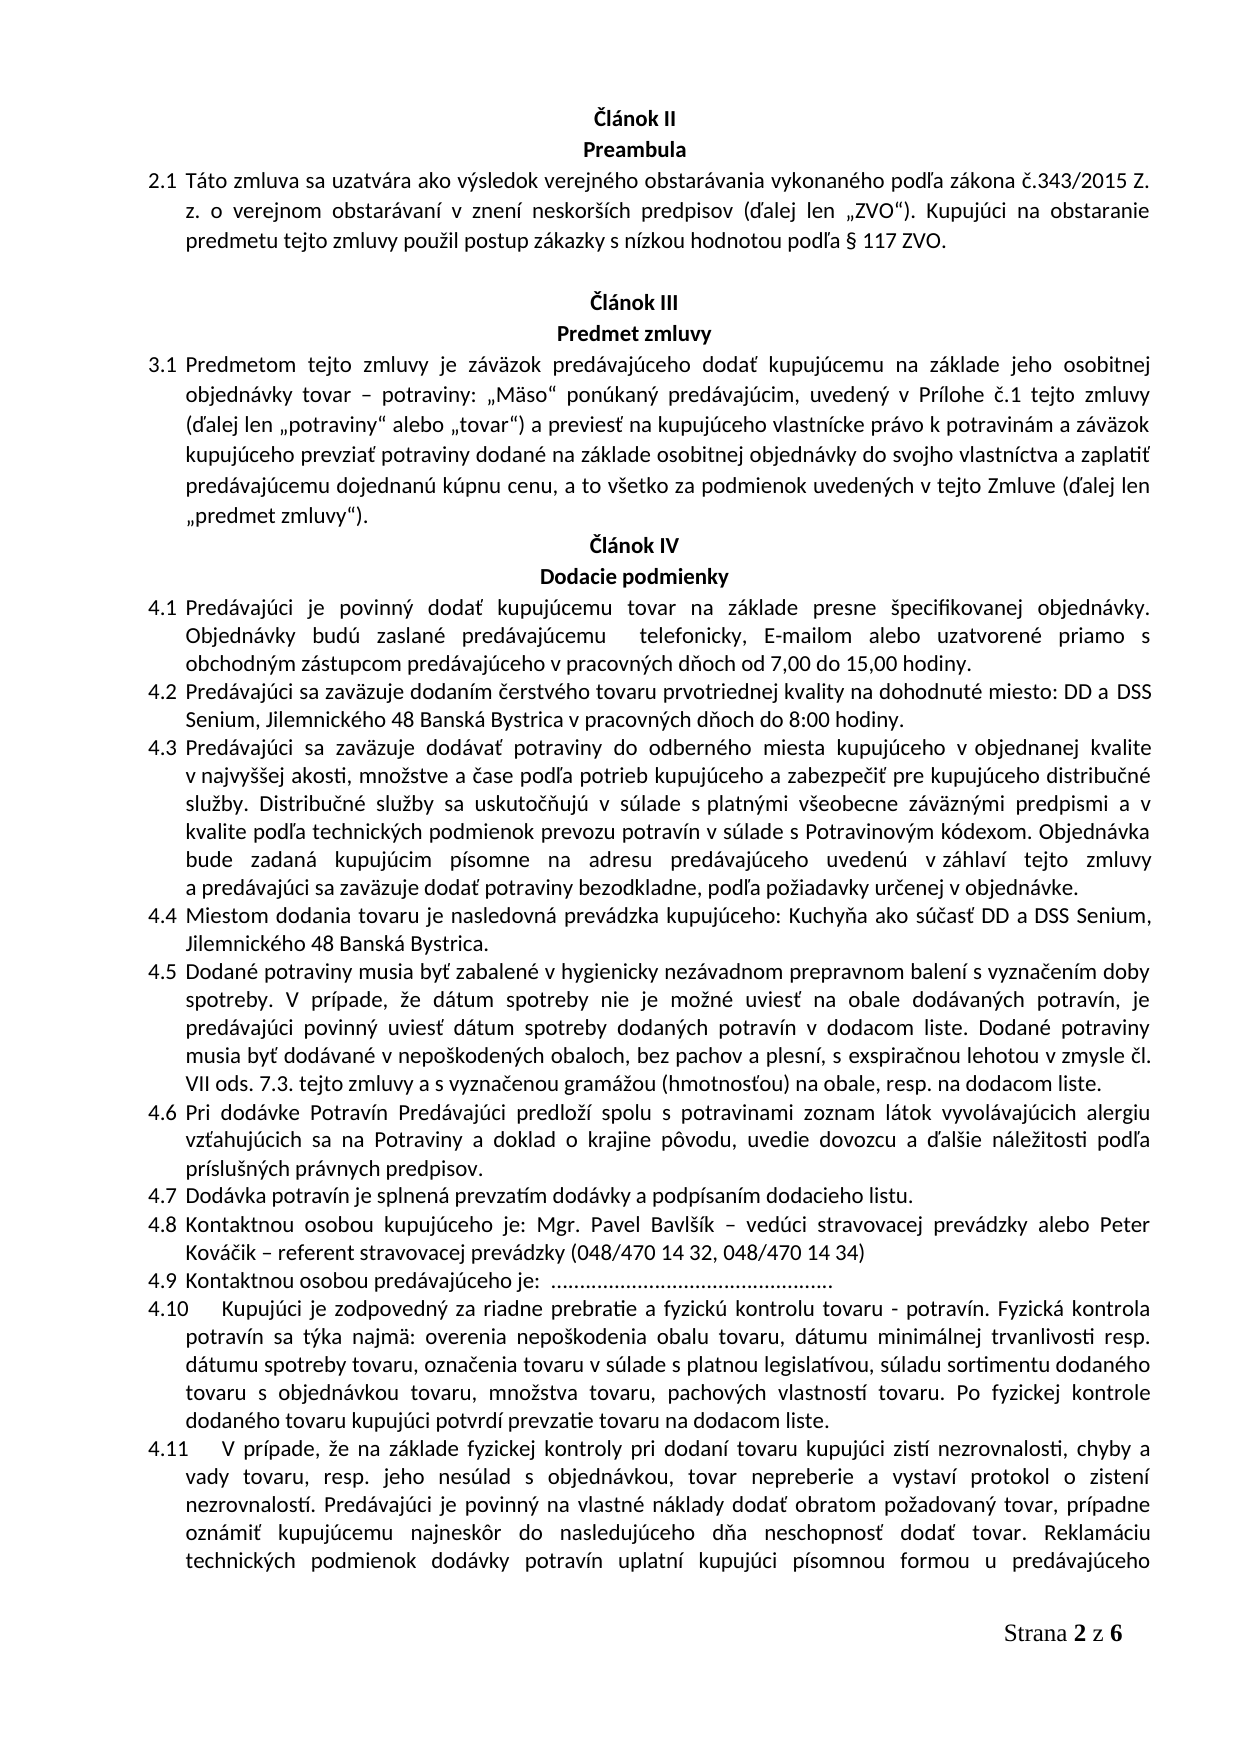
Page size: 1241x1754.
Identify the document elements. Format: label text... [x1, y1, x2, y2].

list Pri dodávke Potravín Predávajúci predloží spolu s potravinami zoznam látok vyvolávajúcich alergiu vzťahujúcich sa na Potraviny a doklad o krajine pôvodu, uvedie dovozcu a ďalšie náležitosti podľa príslušných právnych predpisov. [148, 1098, 1152, 1182]
list Kontaktnou osobou predávajúceho je: ................................................. [148, 1266, 1152, 1294]
list Predmetom tejto zmluvy je záväzok predávajúceho dodať kupujúcemu na základe jeho osobitnej objednávky tovar – potraviny: „Mäso“ ponúkaný predávajúcim, uvedený v Prílohe č.1 tejto zmluvy (ďalej len „potraviny“ alebo „tovar“) a previesť na kupujúceho vlastnícke právo k potravinám a záväzok kupujúceho prevziať potraviny dodané na základe osobitnej objednávky do svojho vlastníctva a zaplatiť predávajúcemu dojednanú kúpnu cenu, a to všetko za podmienok uvedených v tejto Zmluve (ďalej len „predmet zmluvy“). [148, 350, 1152, 529]
text Článok II [148, 104, 1122, 132]
list Dodacie podmienky [147, 562, 1122, 590]
list Dodávka potravín je splnená prevzatím dodávky a podpísaním dodacieho listu. [148, 1182, 1152, 1210]
list Predávajúci sa zaväzuje dodávať potraviny do odberného miesta kupujúceho v objednanej kvalite v najvyššej akosti, množstve a čase podľa potrieb kupujúceho a zabezpečiť pre kupujúceho distribučné služby. Distribučné služby sa uskutočňujú v súlade s platnými všeobecne záväznými predpismi a v kvalite podľa technických podmienok prevozu potravín v súlade s Potravinovým kódexom. Objednávka bude zadaná kupujúcim písomne na adresu predávajúceho uvedenú v záhlaví tejto zmluvy a predávajúci sa zaväzuje dodať potraviny bezodkladne, podľa požiadavky určenej v objednávke. [148, 733, 1152, 901]
list Táto zmluva sa uzatvára ako výsledok verejného obstarávania vykonaného podľa zákona č.343/2015 Z. z. o verejnom obstarávaní v znení neskorších predpisov (ďalej len „ZVO“). Kupujúci na obstaranie predmetu tejto zmluvy použil postup zákazky s nízkou hodnotou podľa § 117 ZVO. [148, 166, 1152, 254]
list Dodané potraviny musia byť zabalené v hygienicky nezávadnom prepravnom balení s vyznačením doby spotreby. V prípade, že dátum spotreby nie je možné uviesť na obale dodávaných potravín, je predávajúci povinný uviesť dátum spotreby dodaných potravín v dodacom liste. Dodané potraviny musia byť dodávané v nepoškodených obaloch, bez pachov a plesní, s exspiračnou lehotou v zmysle čl. VII ods. 7.3. tejto zmluvy a s vyznačenou gramážou (hmotnosťou) na obale, resp. na dodacom liste. [148, 957, 1152, 1098]
list Predávajúci je povinný dodať kupujúcemu tovar na základe presne špecifikovanej objednávky. Objednávky budú zaslané predávajúcemu telefonicky, E-mailom alebo uzatvorené priamo s obchodným zástupcom predávajúceho v pracovných dňoch od 7,00 do 15,00 hodiny. [148, 593, 1152, 677]
list Článok IV [147, 531, 1122, 559]
list Predávajúci sa zaväzuje dodaním čerstvého tovaru prvotriednej kvality na dohodnuté miesto: DD a DSS Senium, Jilemnického 48 Banská Bystrica v pracovných dňoch do 8:00 hodiny. [148, 677, 1152, 733]
list Kupujúci je zodpovedný za riadne prebratie a fyzickú kontrolu tovaru - potravín. Fyzická kontrola potravín sa týka najmä: overenia nepoškodenia obalu tovaru, dátumu minimálnej trvanlivosti resp. dátumu spotreby tovaru, označenia tovaru v súlade s platnou legislatívou, súladu sortimentu dodaného tovaru s objednávkou tovaru, množstva tovaru, pachových vlastností tovaru. Po fyzickej kontrole dodaného tovaru kupujúci potvrdí prevzatie tovaru na dodacom liste. [148, 1294, 1152, 1434]
list Miestom dodania tovaru je nasledovná prevádzka kupujúceho: Kuchyňa ako súčasť DD a DSS Senium, Jilemnického 48 Banská Bystrica. [148, 901, 1152, 957]
list Kontaktnou osobou kupujúceho je: Mgr. Pavel Bavlšík – vedúci stravovacej prevádzky alebo Peter Kováčik – referent stravovacej prevádzky (048/470 14 32, 048/470 14 34) [148, 1210, 1152, 1266]
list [148, 1434, 1152, 1574]
text Preambula [148, 135, 1122, 163]
list Článok III [147, 288, 1122, 316]
list Predmet zmluvy [147, 319, 1122, 347]
